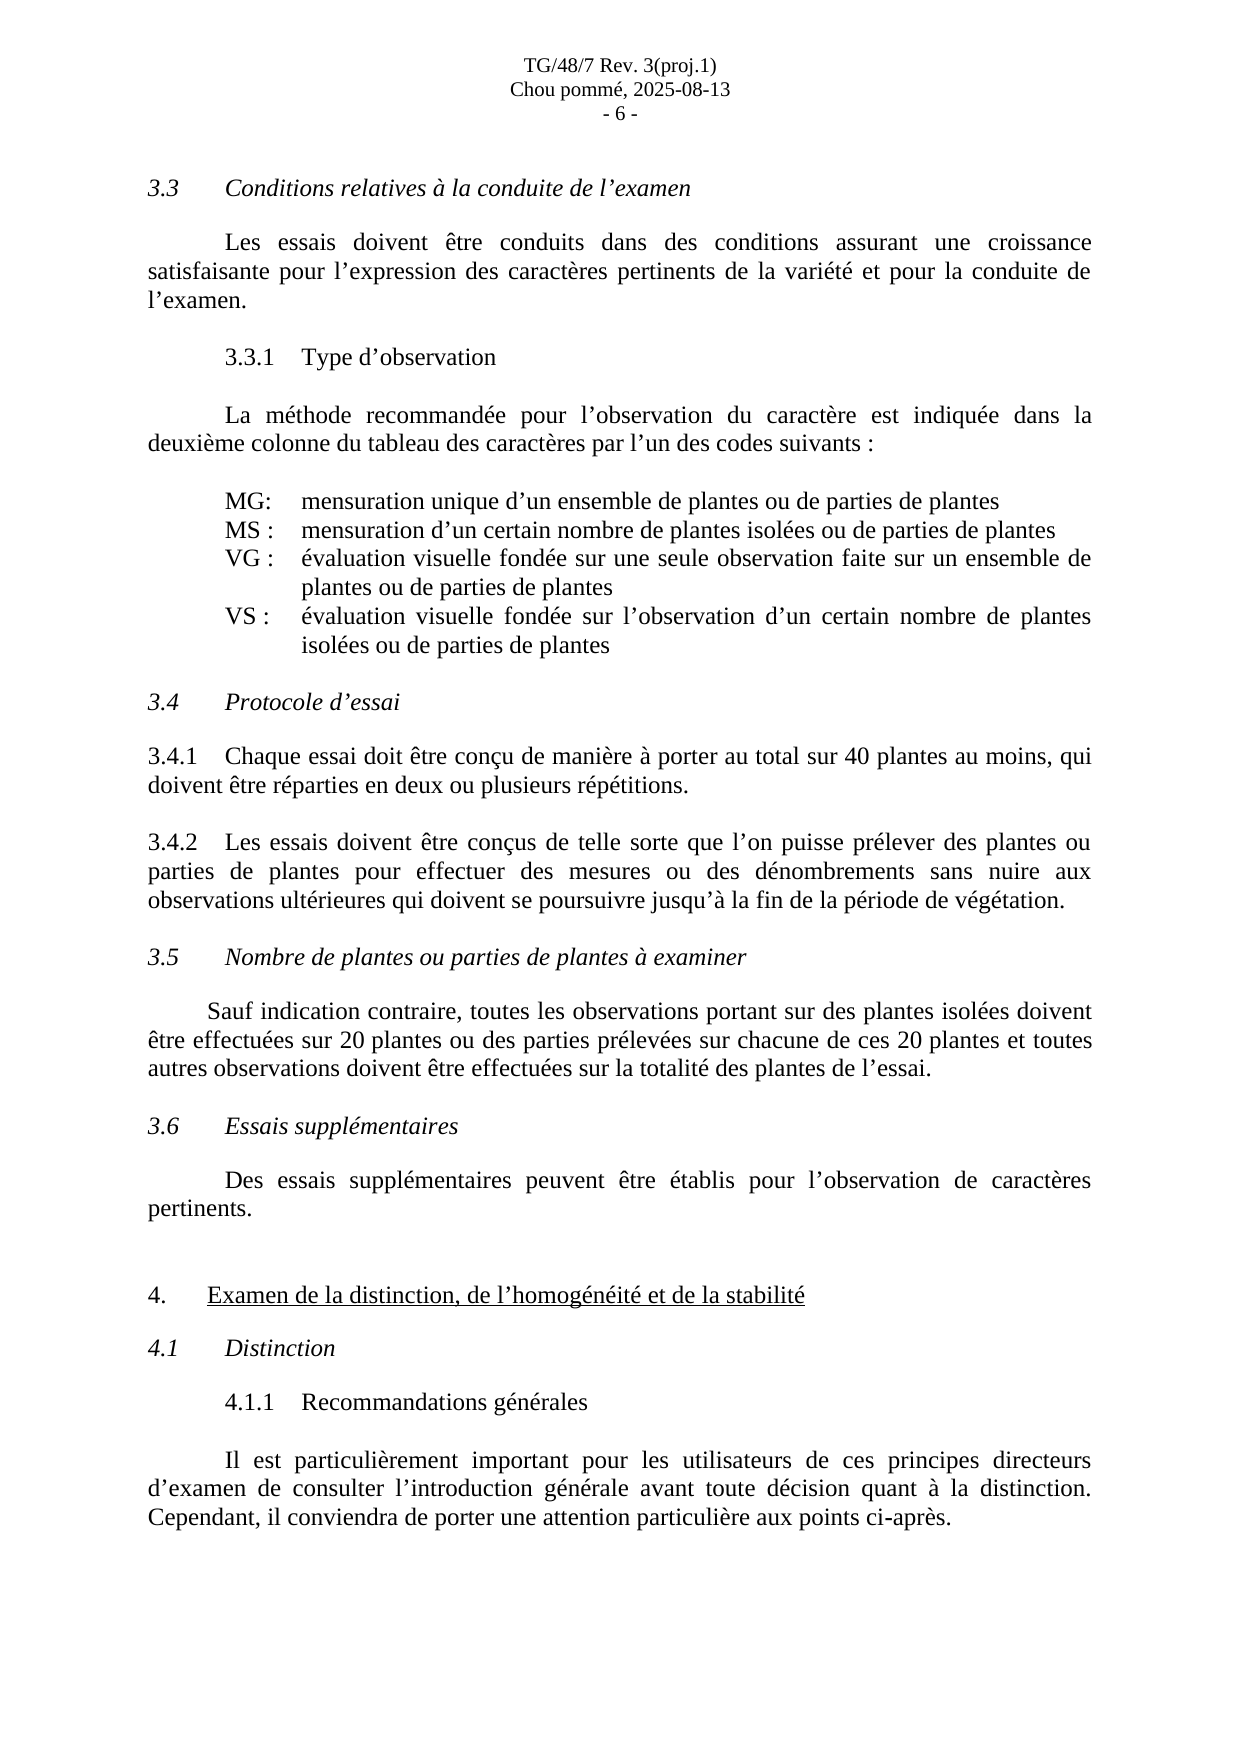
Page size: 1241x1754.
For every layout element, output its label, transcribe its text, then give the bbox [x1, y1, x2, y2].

subtitle Examen de la distinction, de l’homogénéité et de la stabilité [148, 1280, 1092, 1308]
subtitle 3.5 Nombre de plantes ou parties de plantes à examiner [148, 942, 1092, 971]
subtitle 3.6 Essais supplémentaires [148, 1111, 1092, 1140]
subtitle 3.3 Conditions relatives à la conduite de l’examen [148, 173, 1092, 202]
text MG: mensuration unique d’un ensemble de plantes ou de parties de plantes [224, 486, 1092, 515]
text Il est particulièrement important pour les utilisateurs de ces principes directeurs d’examen de consulter l’introduction générale avant toute décision quant à la distinction. Cependant, il conviendra de porter une attention particulière aux points ci-après. [148, 1445, 1092, 1531]
text 3.3.1 Type d’observation [148, 342, 1092, 371]
text La méthode recommandée pour l’observation du caractère est indiquée dans la deuxième colonne du tableau des caractères par l’un des codes suivants : [148, 400, 1092, 457]
text Les essais doivent être conduits dans des conditions assurant une croissance satisfaisante pour l’expression des caractères pertinents de la variété et pour la conduite de l’examen. [148, 227, 1092, 313]
text VG : évaluation visuelle fondée sur une seule observation faite sur un ensemble de plantes ou de parties de plantes [224, 543, 1092, 601]
subtitle 3.4 Protocole d’essai [148, 687, 1092, 716]
subtitle 4.1 Distinction [148, 1333, 1092, 1362]
text Sauf indication contraire, toutes les observations portant sur des plantes isolées doivent être effectuées sur 20 plantes ou des parties prélevées sur chacune de ces 20 plantes et toutes autres observations doivent être effectuées sur la totalité des plantes de l’essai. [148, 996, 1092, 1082]
text MS : mensuration d’un certain nombre de plantes isolées ou de parties de plantes [224, 515, 1092, 543]
text VS : évaluation visuelle fondée sur l’observation d’un certain nombre de plantes isolées ou de parties de plantes [224, 601, 1092, 658]
text 3.4.2 Les essais doivent être conçus de telle sorte que l’on puisse prélever des plantes ou parties de plantes pour effectuer des mesures ou des dénombrements sans nuire aux observations ultérieures qui doivent se poursuivre jusqu’à la fin de la période de végétation. [148, 827, 1092, 913]
text 4.1.1 Recommandations générales [224, 1387, 1092, 1416]
text 3.4.1 Chaque essai doit être conçu de manière à porter au total sur 40 plantes au moins, qui doivent être réparties en deux ou plusieurs répétitions. [148, 741, 1092, 798]
text Des essais supplémentaires peuvent être établis pour l’observation de caractères pertinents. [148, 1165, 1092, 1222]
